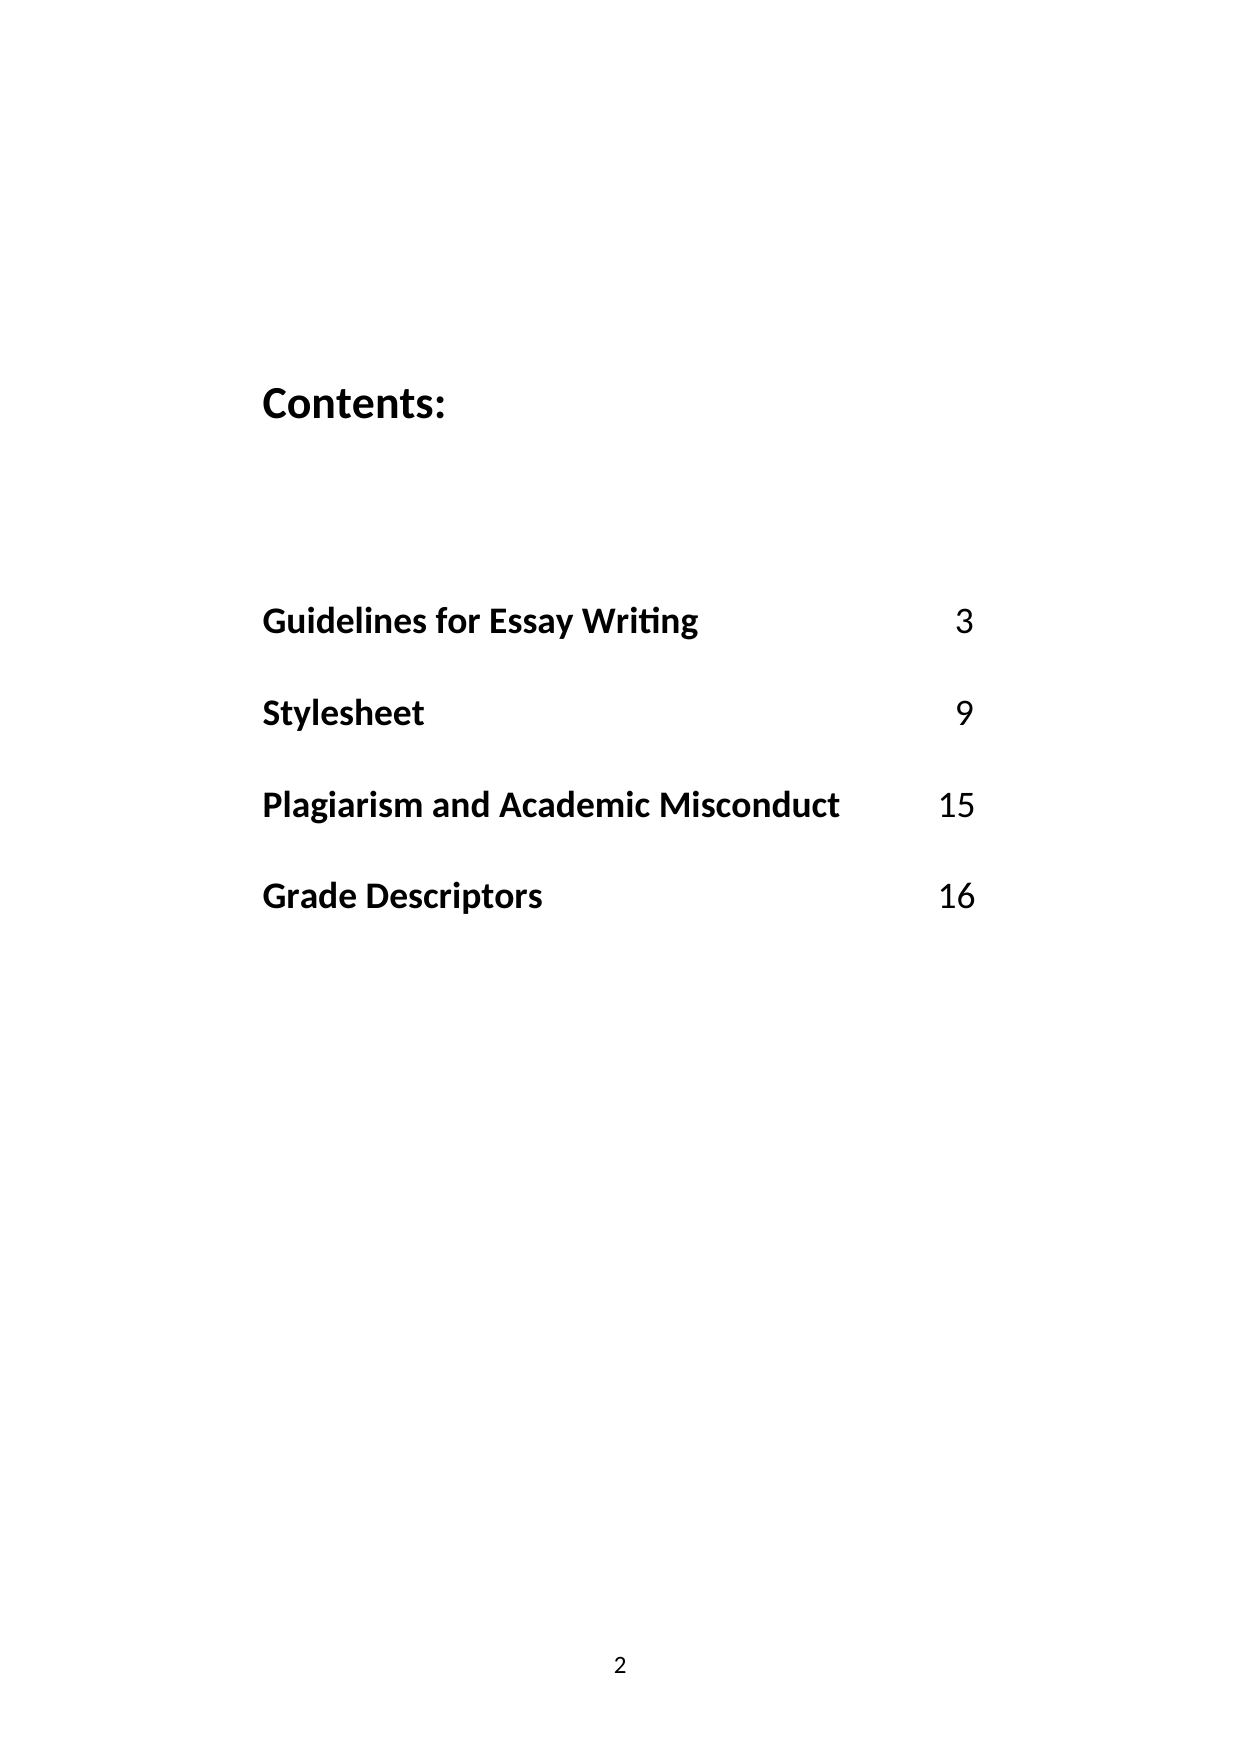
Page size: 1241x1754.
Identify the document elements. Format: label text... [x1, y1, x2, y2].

text Contents: [187, 374, 1053, 430]
text Guidelines for Essay Writing 3 [187, 597, 1053, 643]
text Grade Descriptors 16 [187, 872, 1053, 918]
text Stylesheet 9 [187, 689, 1053, 735]
text Plagiarism and Academic Misconduct 15 [187, 781, 1053, 827]
